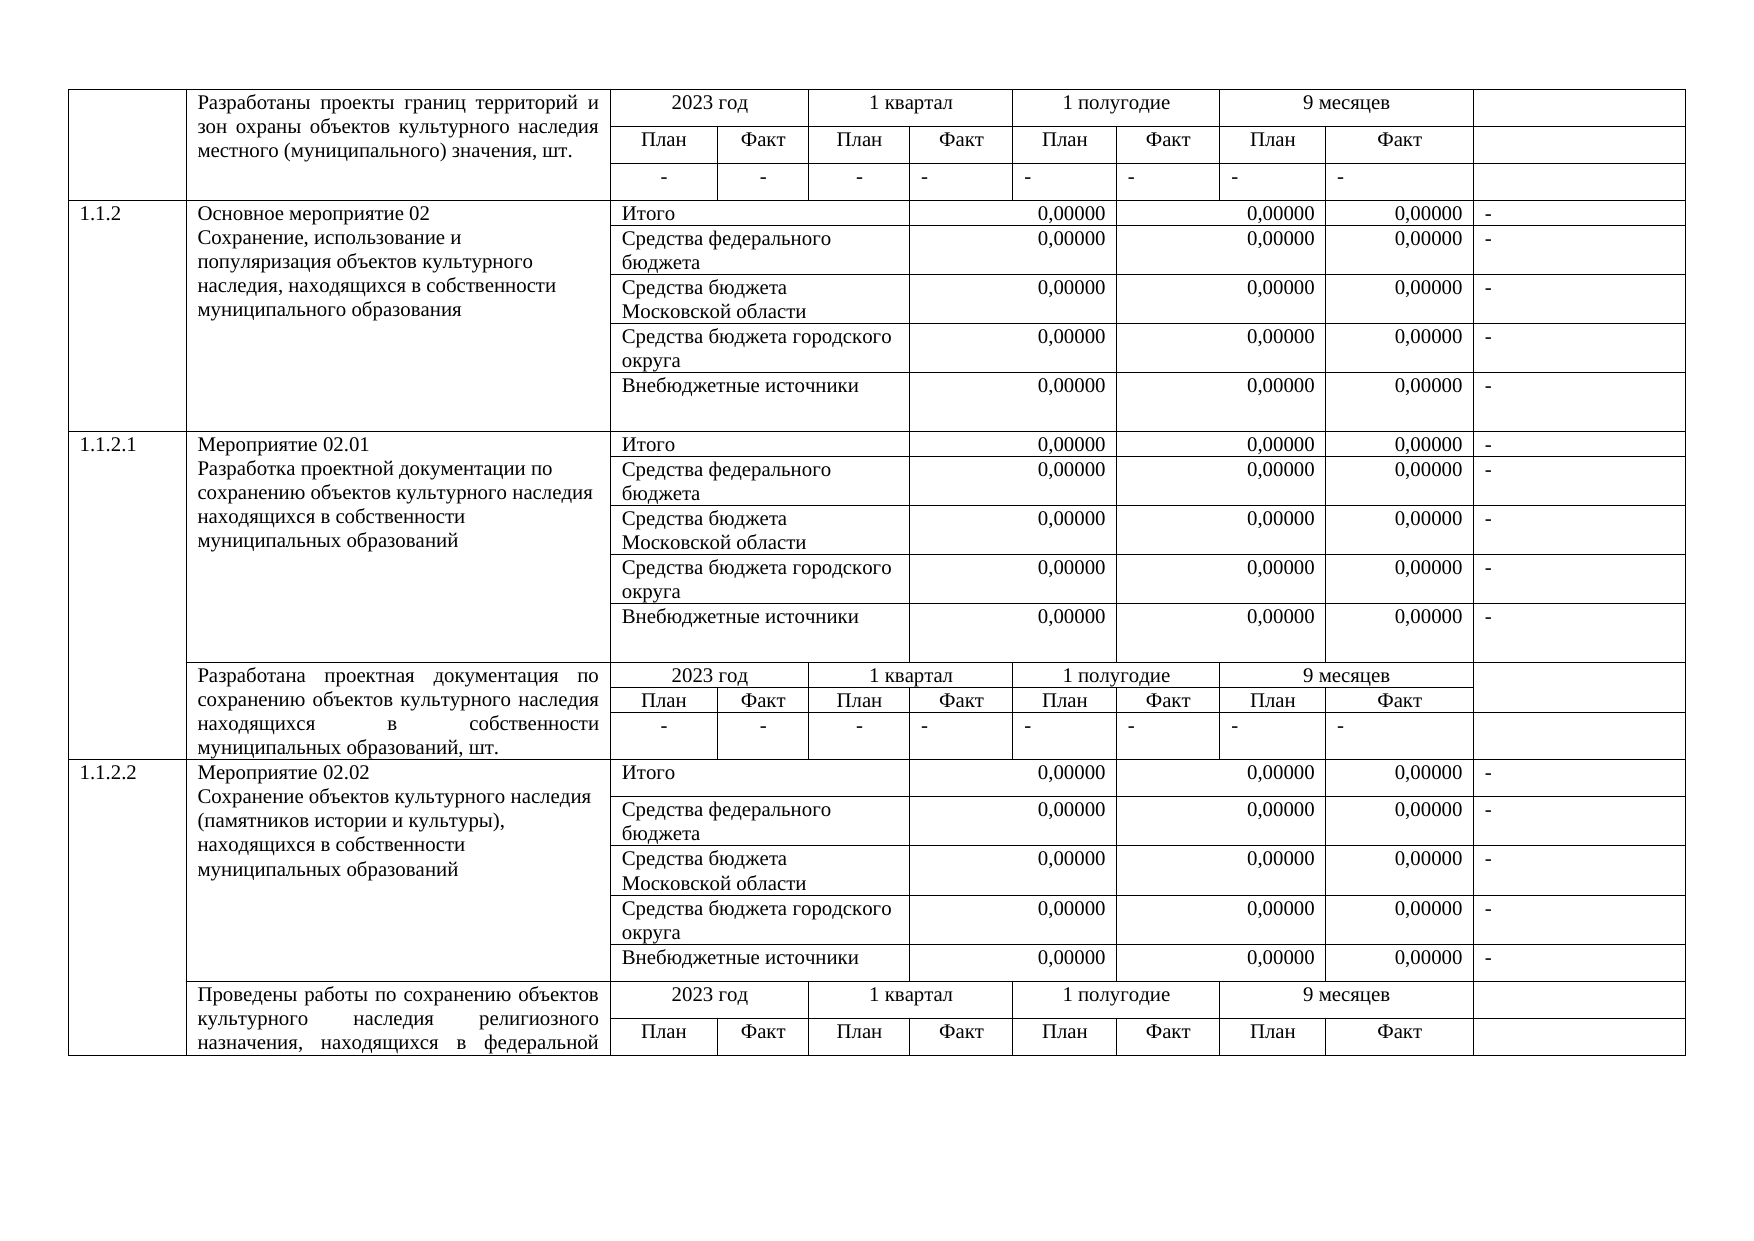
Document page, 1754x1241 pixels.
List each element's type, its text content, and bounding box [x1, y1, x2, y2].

table_cell Средства бюджета Московской области [611, 275, 909, 323]
table_cell 0,00000 [1117, 373, 1325, 431]
table_cell План [1013, 1019, 1116, 1054]
table_cell Средства федерального бюджета [611, 457, 909, 505]
table_cell [1474, 982, 1685, 1018]
table_cell [1474, 713, 1685, 759]
table_cell - [1326, 164, 1473, 199]
table_cell - [1474, 226, 1685, 274]
table_cell План [1220, 1019, 1325, 1054]
table_cell 0,00000 [1326, 432, 1473, 456]
table_cell 0,00000 [1326, 275, 1473, 323]
table_cell Факт [910, 1019, 1012, 1054]
table_cell - [1474, 201, 1685, 225]
table_cell 0,00000 [1326, 797, 1473, 845]
table_cell - [1117, 713, 1219, 759]
table_cell Основное мероприятие 02 Сохранение, использование и популяризация объектов культурного наследия, находящихся в собственности муниципального образования [187, 201, 610, 431]
table_cell [1474, 1019, 1685, 1054]
table_cell - [1474, 457, 1685, 505]
table_cell Факт [1326, 127, 1473, 163]
table_cell 0,00000 [910, 760, 1116, 796]
table_cell - [1326, 713, 1473, 759]
table_cell Средства бюджета городского округа [611, 896, 909, 944]
table_cell Средства бюджета Московской области [611, 506, 909, 554]
table_cell 1.1.2.2 [69, 760, 186, 1054]
table_cell - [1474, 373, 1685, 431]
table_cell План [611, 127, 717, 163]
table_cell - [1474, 760, 1685, 796]
table_cell 0,00000 [910, 846, 1116, 894]
table_cell 0,00000 [1326, 945, 1473, 981]
table_cell Разработана проектная документация по сохранению объектов культурного наследия находящихся в собственности муниципальных образований, шт. [187, 663, 610, 759]
table_cell 0,00000 [910, 604, 1116, 662]
table_cell - [1220, 713, 1325, 759]
table_cell - [809, 713, 909, 759]
table_cell План [611, 688, 717, 712]
table_cell Разработаны проекты границ территорий и зон охраны объектов культурного наследия местного (муниципального) значения, шт. [187, 90, 610, 199]
table_cell Внебюджетные источники [611, 945, 909, 981]
table_cell 1 полугодие [1013, 982, 1219, 1018]
table_cell - [1013, 164, 1116, 199]
table_cell - [611, 164, 717, 199]
table_cell 2023 год [611, 663, 808, 687]
table_cell - [1117, 164, 1219, 199]
table_cell - [910, 164, 1012, 199]
table_cell План [1013, 127, 1116, 163]
table_cell Факт [1117, 1019, 1219, 1054]
table_cell 0,00000 [910, 555, 1116, 603]
table_cell Факт [1117, 127, 1219, 163]
table_cell [1474, 663, 1685, 712]
table_cell - [1474, 432, 1685, 456]
table_cell 0,00000 [1326, 896, 1473, 944]
table_cell - [1220, 164, 1325, 199]
table_cell 0,00000 [1326, 555, 1473, 603]
table_cell - [910, 713, 1012, 759]
table_cell Факт [718, 127, 808, 163]
table_cell 0,00000 [910, 201, 1116, 225]
table_cell - [1474, 506, 1685, 554]
table_cell 1 квартал [809, 663, 1012, 687]
table_cell 0,00000 [1326, 604, 1473, 662]
table_cell [1474, 127, 1685, 163]
table_cell 1 квартал [809, 982, 1012, 1018]
table_cell Итого [611, 201, 909, 225]
table_cell Средства бюджета городского округа [611, 324, 909, 372]
table_cell - [1474, 275, 1685, 323]
table_cell План [809, 688, 909, 712]
table_cell Проведены работы по сохранению объектов культурного наследия религиозного назначения, находящихся в федеральной собственности и собственности Московской области, (шт.) [187, 982, 610, 1054]
table_cell 1.1.2.1 [69, 432, 186, 759]
table_cell 0,00000 [1117, 457, 1325, 505]
table_cell 0,00000 [910, 432, 1116, 456]
table_cell 0,00000 [910, 945, 1116, 981]
table_cell 0,00000 [1326, 201, 1473, 225]
table_cell 2023 год [611, 90, 808, 126]
table_cell 0,00000 [1117, 506, 1325, 554]
table_cell 9 месяцев [1220, 982, 1473, 1018]
table_cell Средства бюджета Московской области [611, 846, 909, 894]
table_cell План [1220, 127, 1325, 163]
table_cell - [1474, 945, 1685, 981]
table_cell 2023 год [611, 982, 808, 1018]
table_cell - [718, 713, 808, 759]
table_cell - [1474, 555, 1685, 603]
table_cell Средства федерального бюджета [611, 226, 909, 274]
table_cell 0,00000 [1326, 457, 1473, 505]
table_cell 0,00000 [910, 275, 1116, 323]
table_cell 0,00000 [1117, 324, 1325, 372]
table_cell План [1013, 688, 1116, 712]
table_cell 0,00000 [1117, 846, 1325, 894]
table_cell Средства федерального бюджета [611, 797, 909, 845]
table_cell 0,00000 [1326, 760, 1473, 796]
table_cell 0,00000 [1117, 945, 1325, 981]
table_cell 1 полугодие [1013, 90, 1219, 126]
table_cell Факт [910, 127, 1012, 163]
table_cell 0,00000 [910, 226, 1116, 274]
table_cell - [1474, 604, 1685, 662]
table_cell 0,00000 [1117, 555, 1325, 603]
table_cell [1474, 164, 1685, 199]
table_cell 0,00000 [1117, 760, 1325, 796]
table_cell 0,00000 [1117, 797, 1325, 845]
table_cell Факт [1326, 688, 1473, 712]
table_cell Факт [718, 688, 808, 712]
table_cell 9 месяцев [1220, 90, 1473, 126]
table_cell - [1474, 896, 1685, 944]
table_cell 0,00000 [910, 373, 1116, 431]
table_cell 0,00000 [1326, 226, 1473, 274]
table_cell Факт [1326, 1019, 1473, 1054]
table_cell Факт [1117, 688, 1219, 712]
table_cell 0,00000 [910, 797, 1116, 845]
table_cell 0,00000 [910, 324, 1116, 372]
table_cell - [809, 164, 909, 199]
table_cell План [611, 1019, 717, 1054]
table_cell 1 квартал [809, 90, 1012, 126]
table_cell Средства бюджета городского округа [611, 555, 909, 603]
table_cell - [1474, 797, 1685, 845]
table_cell - [1474, 324, 1685, 372]
table_cell План [809, 127, 909, 163]
table_cell 0,00000 [910, 896, 1116, 944]
table_cell 0,00000 [1117, 226, 1325, 274]
table_cell - [1013, 713, 1116, 759]
table_cell 0,00000 [1326, 324, 1473, 372]
table_cell План [809, 1019, 909, 1054]
table_cell 0,00000 [1117, 896, 1325, 944]
table_cell - [611, 713, 717, 759]
table_cell 0,00000 [1326, 373, 1473, 431]
table_cell 0,00000 [1326, 846, 1473, 894]
table_cell Мероприятие 02.01 Разработка проектной документации по сохранению объектов культурного наследия находящихся в собственности муниципальных образований [187, 432, 610, 662]
table_cell Мероприятие 02.02 Сохранение объектов культурного наследия (памятников истории и культуры), находящихся в собственности муниципальных образований [187, 760, 610, 981]
table_cell Факт [910, 688, 1012, 712]
table_cell 0,00000 [910, 506, 1116, 554]
table_cell Внебюджетные источники [611, 604, 909, 662]
table_cell 0,00000 [1117, 432, 1325, 456]
table_cell 0,00000 [1117, 275, 1325, 323]
table_cell План [1220, 688, 1325, 712]
table_cell 0,00000 [1326, 506, 1473, 554]
table_cell [1474, 90, 1685, 126]
table_cell - [1474, 846, 1685, 894]
table_cell 9 месяцев [1220, 663, 1473, 687]
table_cell 0,00000 [910, 457, 1116, 505]
table_cell - [718, 164, 808, 199]
table_cell Итого [611, 760, 909, 796]
table_cell Итого [611, 432, 909, 456]
table_cell 0,00000 [1117, 201, 1325, 225]
table_cell 0,00000 [1117, 604, 1325, 662]
table_cell 1.1.2 [69, 201, 186, 431]
table_cell 1 полугодие [1013, 663, 1219, 687]
table_cell Внебюджетные источники [611, 373, 909, 431]
table_cell Факт [718, 1019, 808, 1054]
